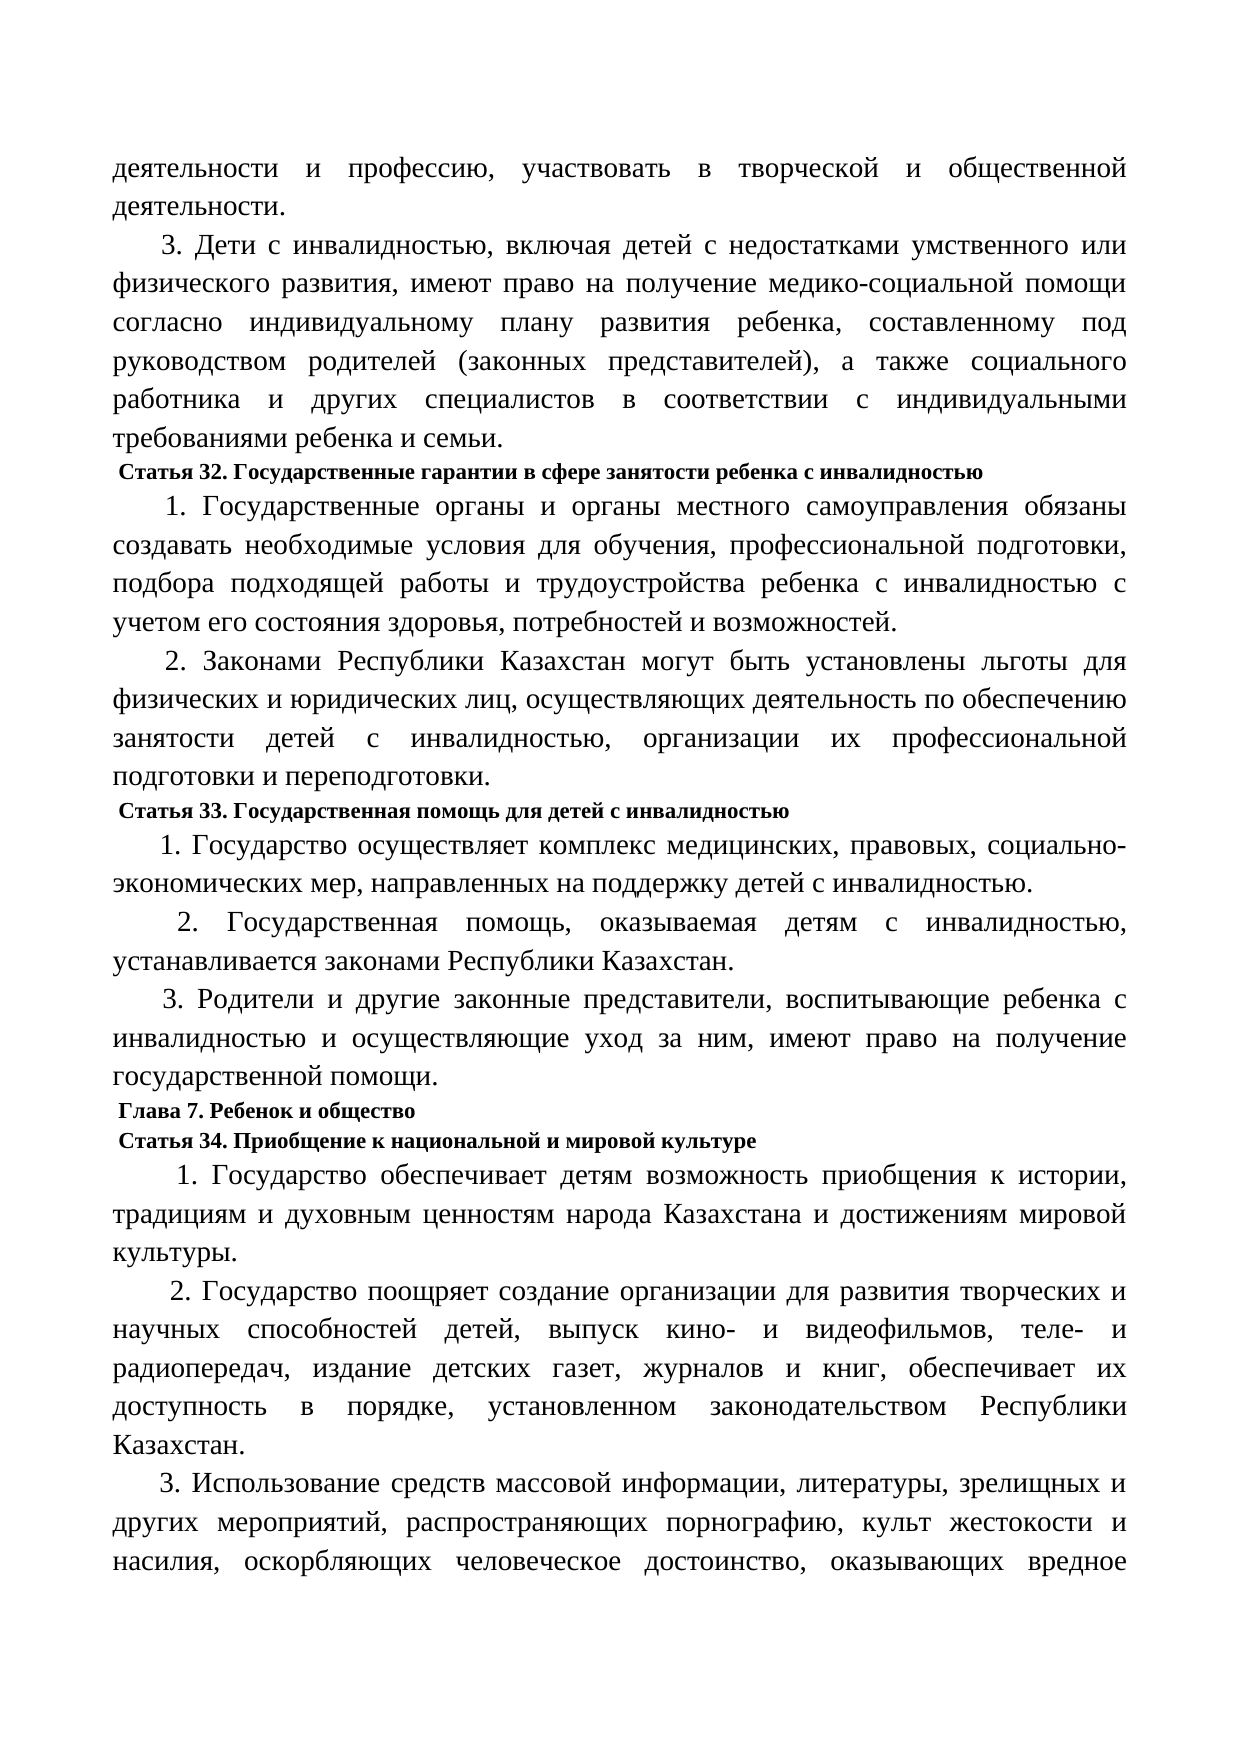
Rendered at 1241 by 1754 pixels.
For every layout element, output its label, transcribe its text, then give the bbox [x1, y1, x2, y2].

text 2. Государственная помощь, оказываемая детям с инвалидностью, устанавливается законами Республики Казахстан. [112, 904, 1128, 976]
text 3. Дети с инвалидностью, включая детей с недостатками умственного или физического развития, имеют право на получение медико-социальной помощи согласно индивидуальному плану развития ребенка, составленному под руководством родителей (законных представителей), а также социального работника и других специалистов в соответствии с индивидуальными требованиями ребенка и семьи. [112, 227, 1128, 453]
text Статья 33. Государственная помощь для детей с инвалидностью [112, 797, 1128, 823]
text 1. Государственные органы и органы местного самоуправления обязаны создавать необходимые условия для обучения, профессиональной подготовки, подбора подходящей работы и трудоустройства ребенка с инвалидностью с учетом его состояния здоровья, потребностей и возможностей. [112, 488, 1128, 638]
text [112, 1466, 1128, 1576]
text 3. Родители и другие законные представители, воспитывающие ребенка с инвалидностью и осуществляющие уход за ним, имеют право на получение государственной помощи. [112, 981, 1128, 1092]
text Глава 7. Ребенок и общество [112, 1097, 1128, 1123]
text Статья 34. Приобщение к национальной и мировой культуре [112, 1127, 1128, 1153]
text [112, 150, 1128, 222]
text 2. Законами Республики Казахстан могут быть установлены льготы для физических и юридических лиц, осуществляющих деятельность по обеспечению занятости детей с инвалидностью, организации их профессиональной подготовки и переподготовки. [112, 643, 1128, 792]
text 2. Государство поощряет создание организации для развития творческих и научных способностей детей, выпуск кино- и видеофильмов, теле- и радиопередач, издание детских газет, журналов и книг, обеспечивает их доступность в порядке, установленном законодательством Республики Казахстан. [112, 1273, 1128, 1461]
text Статья 32. Государственные гарантии в сфере занятости ребенка с инвалидностью [112, 458, 1128, 485]
text 1. Государство обеспечивает детям возможность приобщения к истории, традициям и духовным ценностям народа Казахстана и достижениям мировой культуры. [112, 1157, 1128, 1268]
text 1. Государство осуществляет комплекс медицинских, правовых, социально-экономических мер, направленных на поддержку детей с инвалидностью. [112, 827, 1128, 899]
